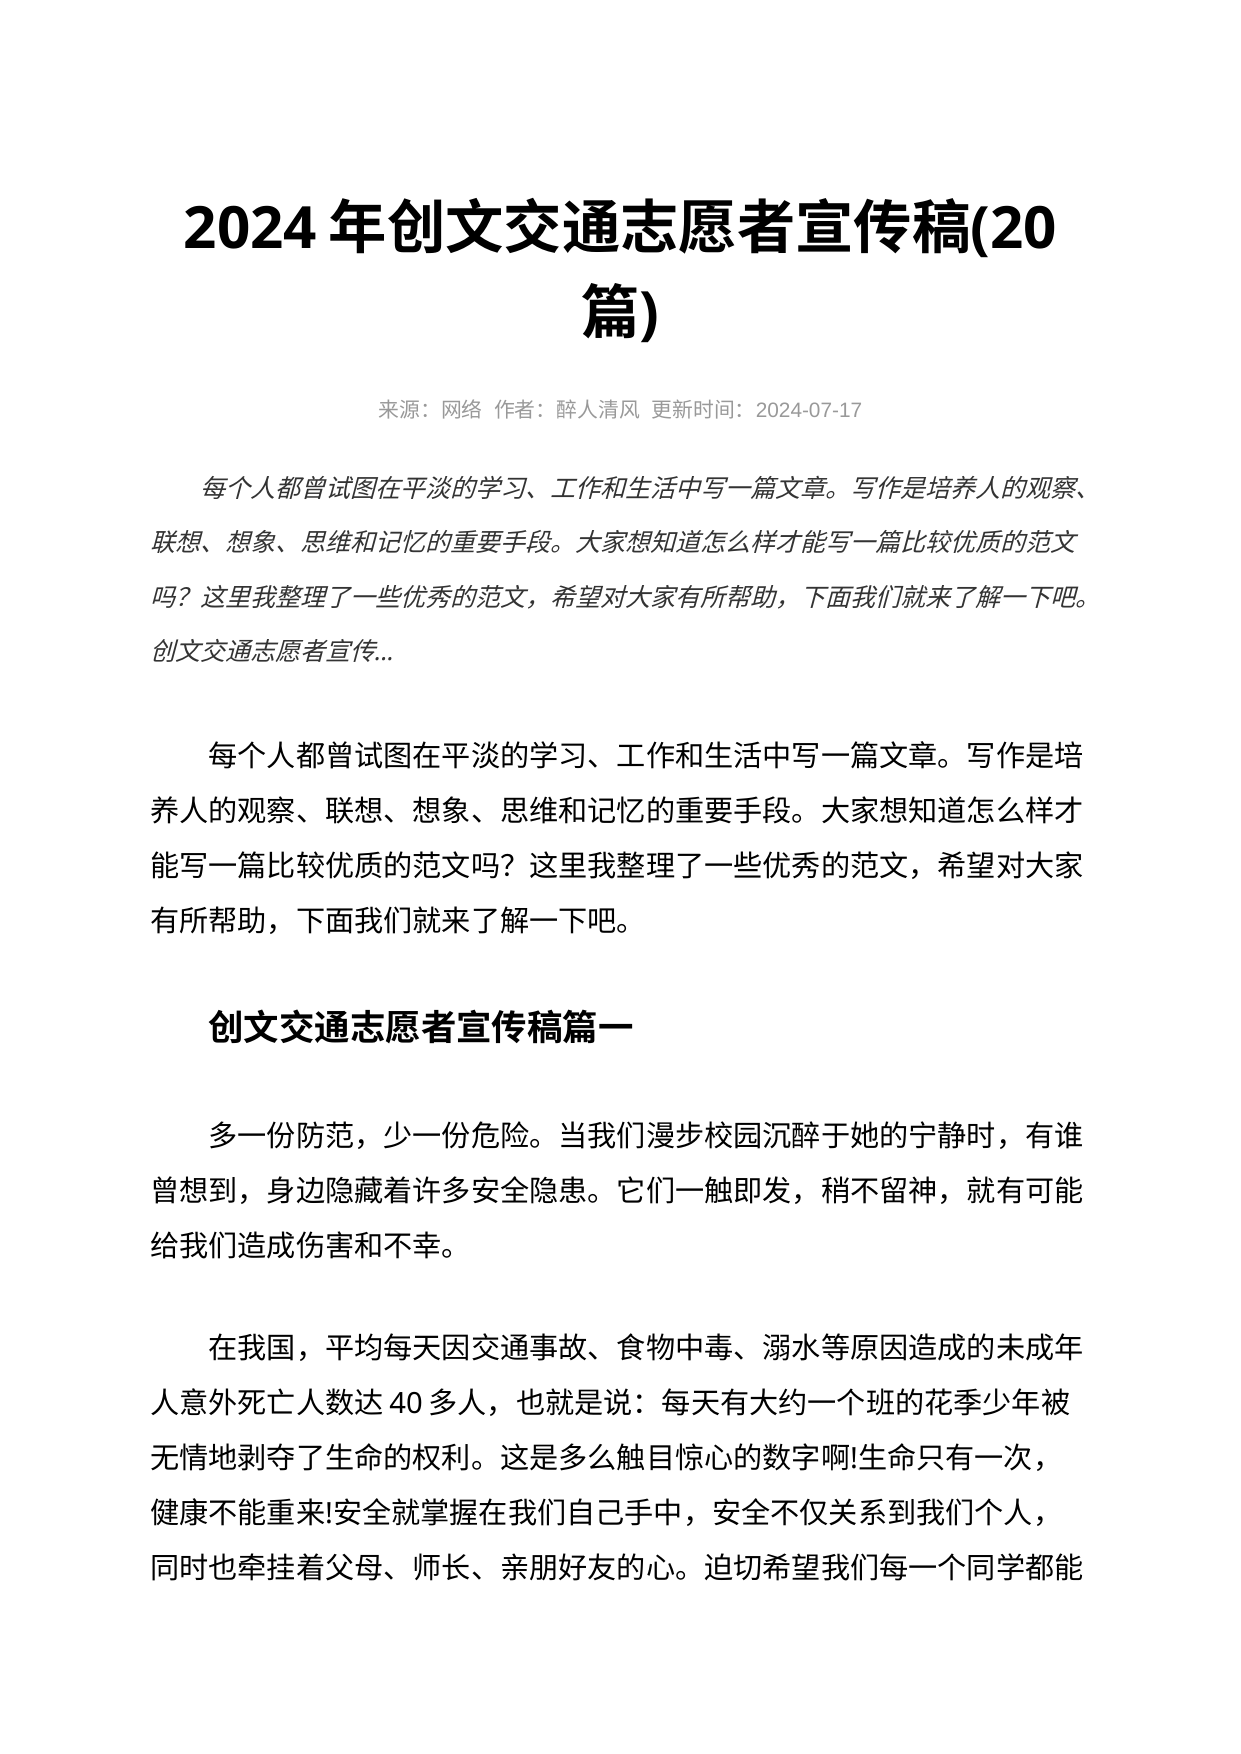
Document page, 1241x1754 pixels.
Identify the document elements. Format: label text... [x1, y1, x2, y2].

text 创文交通志愿者宣传稿篇一 [150, 999, 1090, 1051]
text 每个人都曾试图在平淡的学习、工作和生活中写一篇文章。写作是培养人的观察、联想、想象、思维和记忆的重要手段。大家想知道怎么样才能写一篇比较优质的范文吗？这里我整理了一些优秀的范文，希望对大家有所帮助，下面我们就来了解一下吧。 [150, 733, 1090, 940]
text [150, 1324, 1090, 1587]
text 多一份防范，少一份危险。当我们漫步校园沉醉于她的宁静时，有谁曾想到，身边隐藏着许多安全隐患。它们一触即发，稍不留神，就有可能给我们造成伤害和不幸。 [150, 1113, 1090, 1265]
text 每个人都曾试图在平淡的学习、工作和生活中写一篇文章。写作是培养人的观察、联想、想象、思维和记忆的重要手段。大家想知道怎么样才能写一篇比较优质的范文吗？这里我整理了一些优秀的范文，希望对大家有所帮助，下面我们就来了解一下吧。创文交通志愿者宣传... [150, 468, 1090, 668]
text 来源：网络 作者：醉人清风 更新时间：2024-07-17 [150, 398, 1090, 422]
subtitle 2024年创文交通志愿者宣传稿(20篇) [150, 181, 1090, 351]
